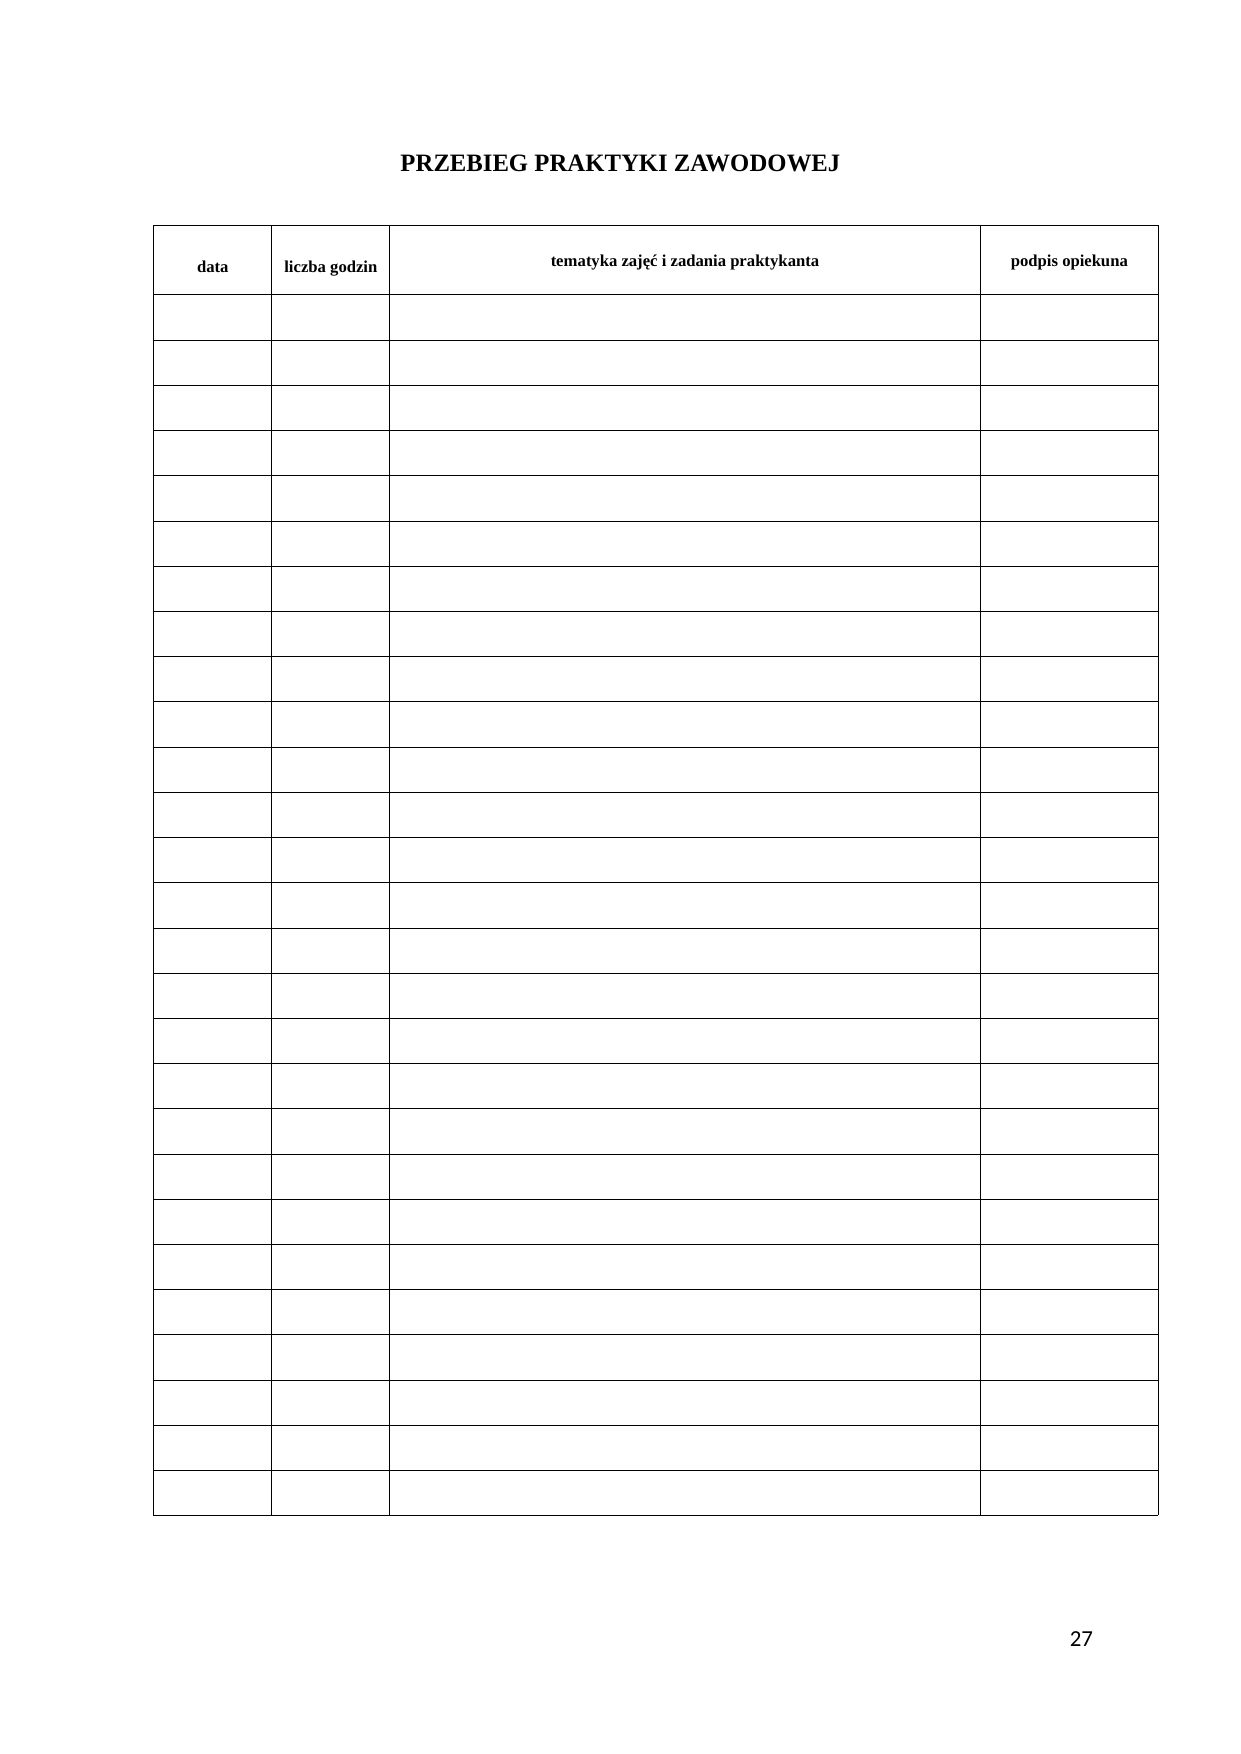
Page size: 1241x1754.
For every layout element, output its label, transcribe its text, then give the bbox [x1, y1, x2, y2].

table_cell [154, 1109, 271, 1153]
table_cell [981, 476, 1158, 521]
table_cell [390, 476, 980, 521]
table_cell [154, 838, 271, 882]
table_cell [390, 1471, 980, 1515]
table_cell [154, 748, 271, 792]
table_cell [981, 386, 1158, 430]
table_cell [981, 748, 1158, 792]
table_header liczba godzin [272, 226, 389, 294]
table_cell [272, 793, 389, 837]
table_cell [154, 1381, 271, 1425]
table_cell [272, 929, 389, 973]
table_cell [981, 1245, 1158, 1289]
table_cell [272, 1200, 389, 1244]
table_cell [154, 1335, 271, 1379]
table_cell [390, 793, 980, 837]
table_cell [154, 1019, 271, 1063]
table_cell [390, 974, 980, 1018]
table_cell [390, 1245, 980, 1289]
table_header podpis opiekuna [981, 226, 1158, 294]
table_cell [981, 1290, 1158, 1334]
table_cell [154, 522, 271, 566]
table_cell [154, 341, 271, 385]
table_cell [154, 883, 271, 927]
table_cell [981, 793, 1158, 837]
table_cell [272, 748, 389, 792]
table_cell [981, 1426, 1158, 1470]
table_cell [272, 1471, 389, 1515]
table_cell [154, 567, 271, 611]
table_cell [272, 1335, 389, 1379]
table_cell [390, 702, 980, 747]
table_cell [154, 1245, 271, 1289]
table_cell [981, 1381, 1158, 1425]
table_cell [272, 1426, 389, 1470]
table_cell [154, 431, 271, 475]
table_cell [981, 1155, 1158, 1199]
table_cell [390, 1426, 980, 1470]
table_cell [154, 929, 271, 973]
table_cell [272, 1381, 389, 1425]
table_cell [272, 567, 389, 611]
table_cell [981, 838, 1158, 882]
table_cell [981, 1200, 1158, 1244]
table_cell [981, 567, 1158, 611]
table_cell [272, 612, 389, 656]
table_cell [154, 1471, 271, 1515]
table_cell [154, 974, 271, 1018]
table_cell [390, 1335, 980, 1379]
table_cell [390, 612, 980, 656]
table_cell [272, 386, 389, 430]
table_cell [390, 522, 980, 566]
table_header data [154, 226, 271, 294]
table_cell [390, 295, 980, 340]
table_cell [390, 838, 980, 882]
table_cell [981, 657, 1158, 701]
table_cell [272, 295, 389, 340]
table_cell [272, 1290, 389, 1334]
table_cell [272, 838, 389, 882]
table_cell [981, 295, 1158, 340]
table_cell [272, 1064, 389, 1108]
table_cell [272, 1109, 389, 1153]
table_cell [390, 1290, 980, 1334]
table_cell [154, 793, 271, 837]
table_cell [272, 702, 389, 747]
table_cell [154, 612, 271, 656]
table_cell [154, 386, 271, 430]
table_cell [390, 657, 980, 701]
table_cell [981, 341, 1158, 385]
table_cell [981, 1471, 1158, 1515]
table_cell [390, 1019, 980, 1063]
table_cell [981, 612, 1158, 656]
table_cell [272, 657, 389, 701]
table_cell [390, 1109, 980, 1153]
table_cell [981, 1335, 1158, 1379]
table_cell [390, 1064, 980, 1108]
table_cell [272, 1155, 389, 1199]
table_cell [272, 341, 389, 385]
table_cell [981, 883, 1158, 927]
table_cell [272, 476, 389, 521]
table_cell [154, 295, 271, 340]
table_cell [272, 1245, 389, 1289]
table_cell [154, 1200, 271, 1244]
table_cell [981, 702, 1158, 747]
table_cell [981, 974, 1158, 1018]
table_cell [390, 1200, 980, 1244]
table_cell [390, 1155, 980, 1199]
table_cell [154, 1426, 271, 1470]
table_cell [390, 386, 980, 430]
table_cell [154, 702, 271, 747]
table_header tematyka zajęć i zadania praktykanta [390, 226, 980, 294]
table_cell [154, 1064, 271, 1108]
table_cell [981, 431, 1158, 475]
table_cell [390, 341, 980, 385]
table_cell [390, 431, 980, 475]
table_cell [154, 1155, 271, 1199]
table_cell [390, 567, 980, 611]
table_cell [272, 974, 389, 1018]
table_cell [272, 522, 389, 566]
table_cell [390, 929, 980, 973]
table_cell [154, 657, 271, 701]
table_cell [154, 476, 271, 521]
table_cell [981, 1064, 1158, 1108]
table_cell [981, 522, 1158, 566]
table_cell [981, 1109, 1158, 1153]
table_cell [390, 883, 980, 927]
text PRZEBIEG PRAKTYKI ZAWODOWEJ [148, 148, 1093, 176]
table_cell [272, 1019, 389, 1063]
table_cell [981, 929, 1158, 973]
table_cell [272, 431, 389, 475]
table_cell [154, 1290, 271, 1334]
table_cell [390, 748, 980, 792]
table_cell [272, 883, 389, 927]
table_cell [390, 1381, 980, 1425]
table_cell [981, 1019, 1158, 1063]
